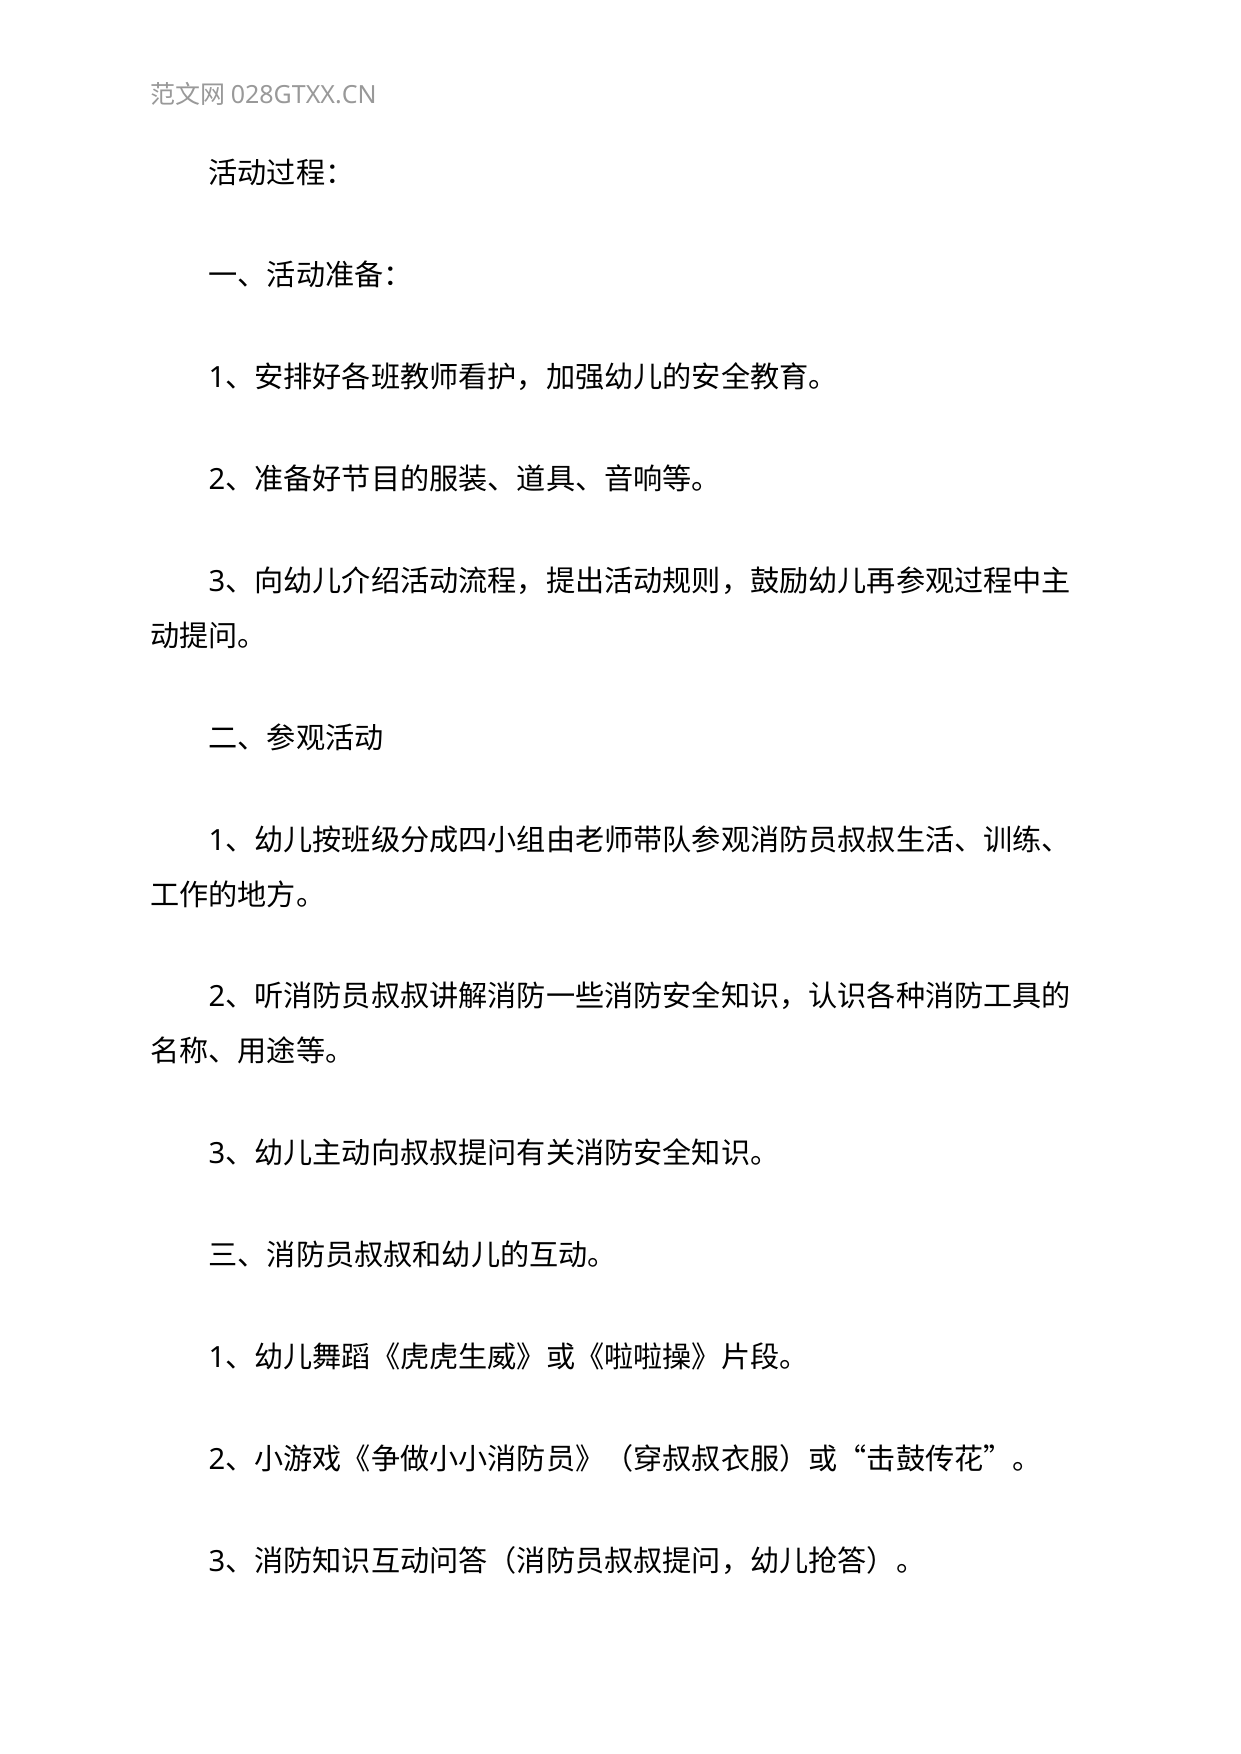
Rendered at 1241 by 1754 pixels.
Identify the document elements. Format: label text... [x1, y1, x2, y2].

text 3、幼儿主动向叔叔提问有关消防安全知识。 [150, 1129, 1090, 1172]
text 活动过程： [150, 150, 1090, 192]
text 三、消防员叔叔和幼儿的互动。 [150, 1232, 1090, 1274]
text 1、幼儿舞蹈《虎虎生威》或《啦啦操》片段。 [150, 1333, 1090, 1376]
text 2、听消防员叔叔讲解消防一些消防安全知识，认识各种消防工具的名称、用途等。 [150, 973, 1090, 1070]
text 1、安排好各班教师看护，加强幼儿的安全教育。 [150, 353, 1090, 396]
text 2、小游戏《争做小小消防员》（穿叔叔衣服）或“击鼓传花”。 [150, 1435, 1090, 1478]
text 2、准备好节目的服装、道具、音响等。 [150, 456, 1090, 498]
text 二、参观活动 [150, 714, 1090, 757]
text 1、幼儿按班级分成四小组由老师带队参观消防员叔叔生活、训练、工作的地方。 [150, 816, 1090, 913]
text 3、消防知识互动问答（消防员叔叔提问，幼儿抢答）。 [150, 1537, 1090, 1580]
text 一、活动准备： [150, 252, 1090, 294]
text 3、向幼儿介绍活动流程，提出活动规则，鼓励幼儿再参观过程中主动提问。 [150, 557, 1090, 655]
